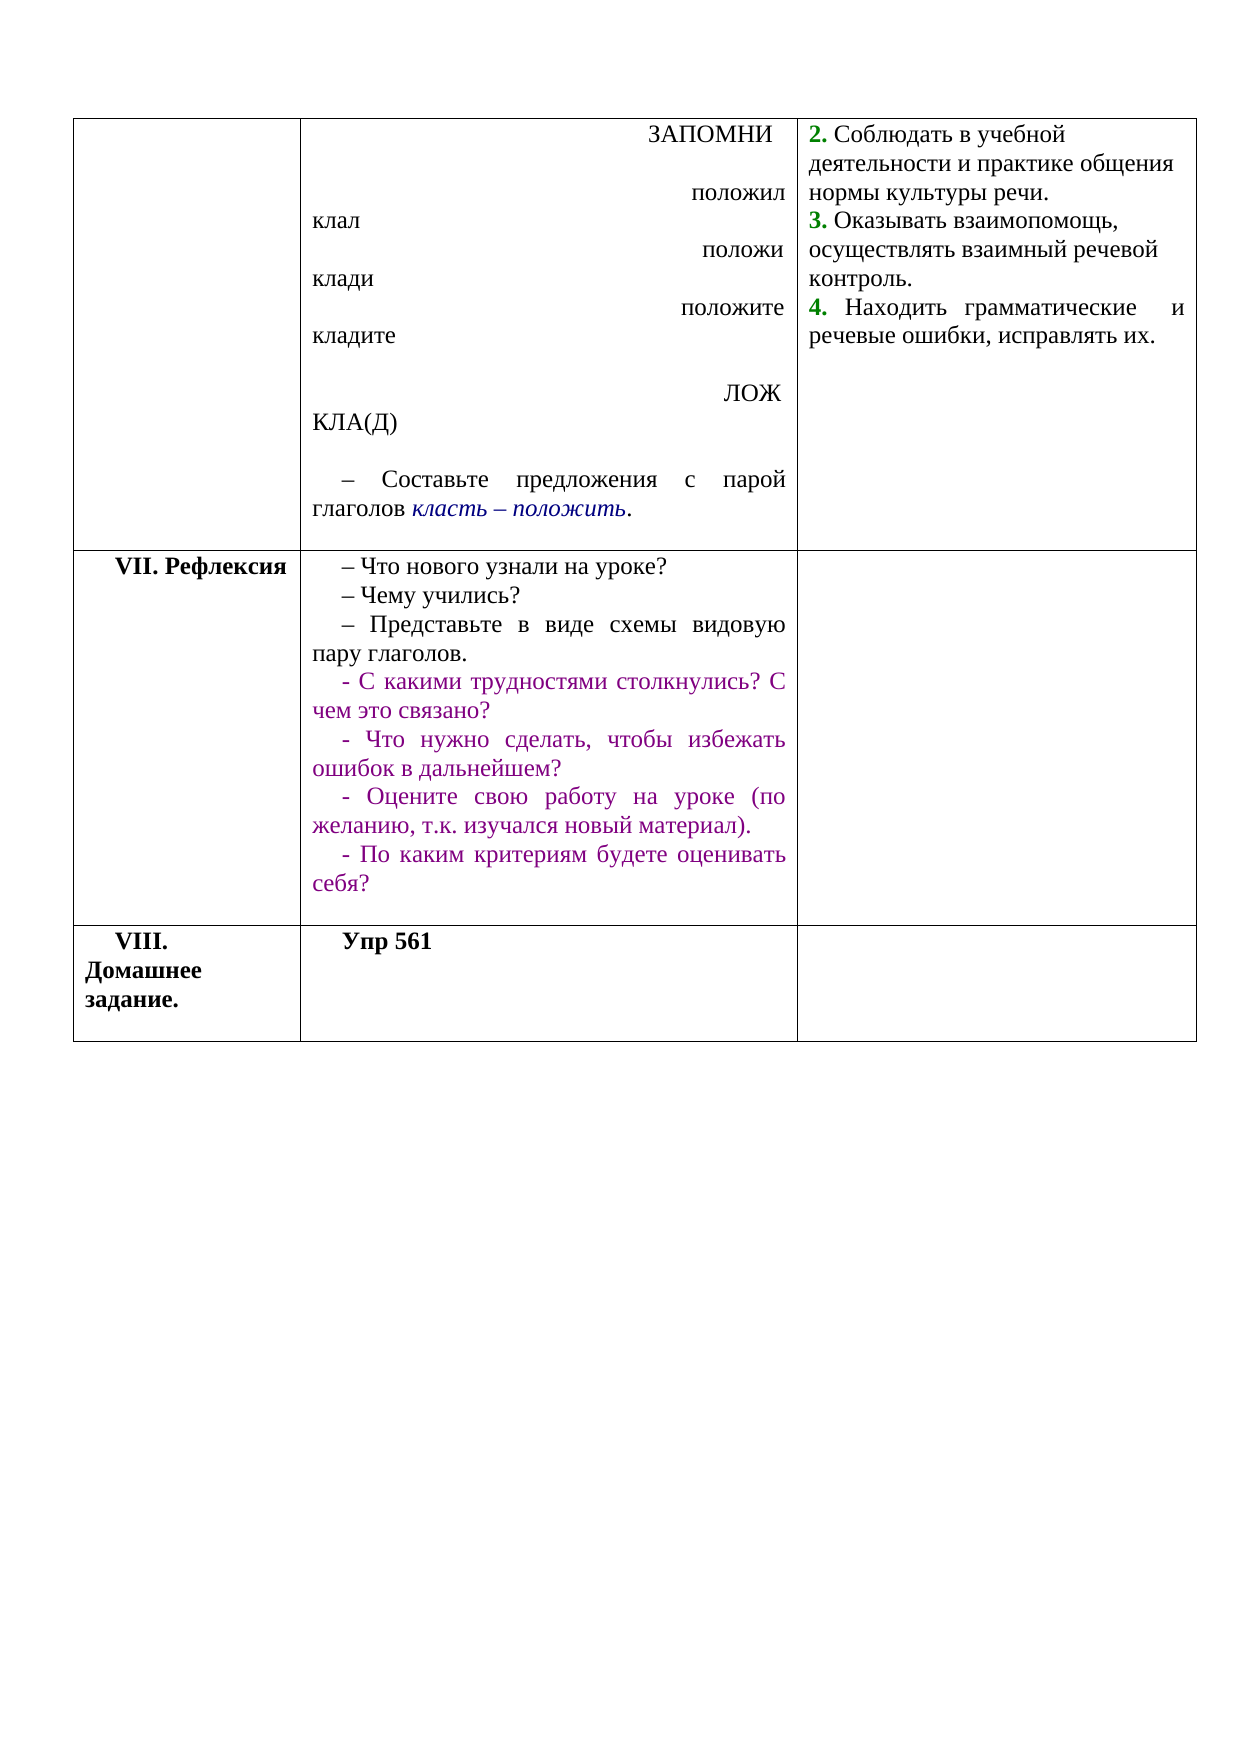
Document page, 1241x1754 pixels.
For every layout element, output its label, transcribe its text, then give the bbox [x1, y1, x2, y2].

table_cell VII. Рефлексия [74, 551, 300, 925]
table_cell VIII. Домашнее задание. [74, 926, 300, 1041]
table_cell Упр 561 [301, 926, 797, 1041]
table_cell – Что нового узнали на уроке? – Чему учились? – Представьте в виде схемы видовую пару глаголов. - С какими трудностями столкнулись? С чем это связано? - Что нужно сделать, чтобы избежать ошибок в дальнейшем? - Оцените свою работу на уроке (по желанию, т.к. изучался новый материал). - По каким критериям будете оценивать себя? [301, 551, 797, 925]
table_cell [798, 926, 1196, 1041]
table_cell [798, 551, 1196, 925]
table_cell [301, 119, 797, 550]
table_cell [798, 119, 1196, 550]
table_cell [74, 119, 300, 550]
